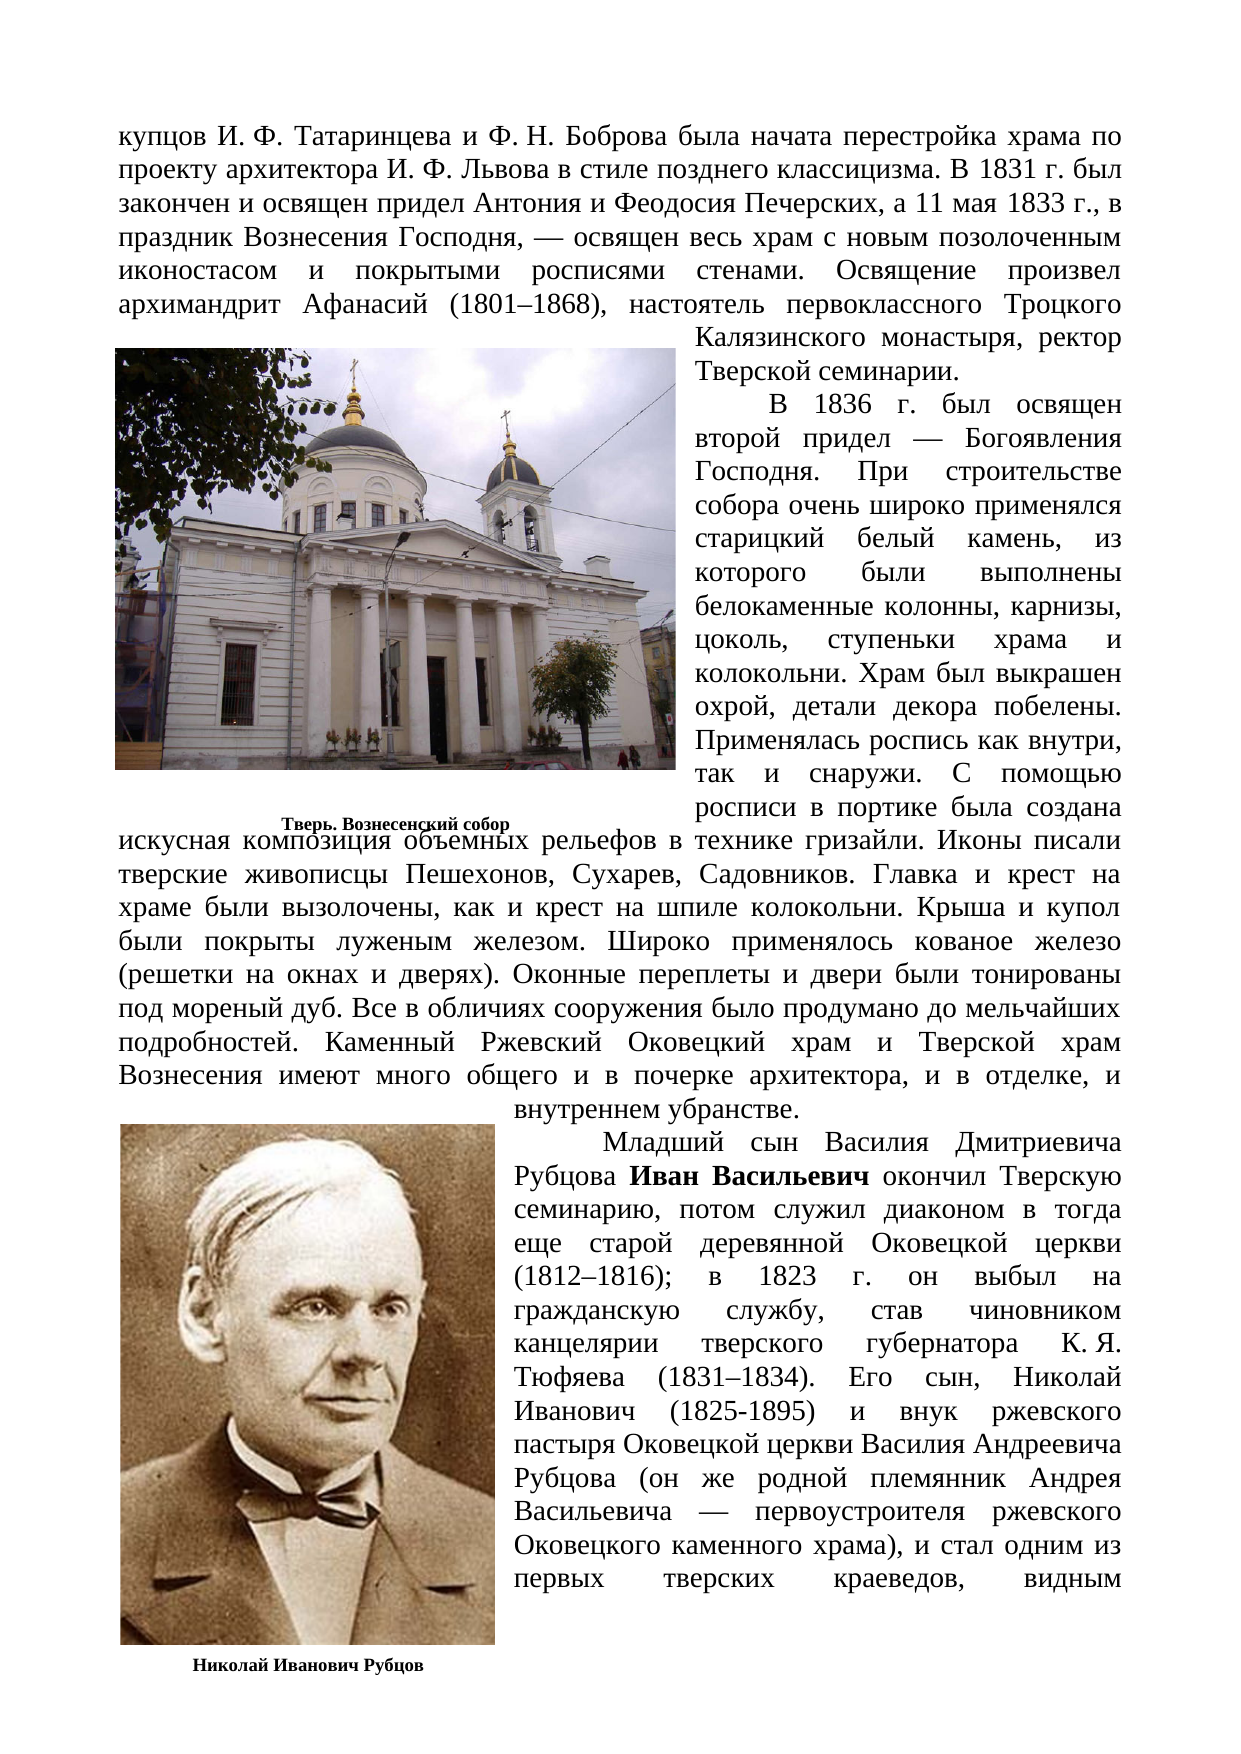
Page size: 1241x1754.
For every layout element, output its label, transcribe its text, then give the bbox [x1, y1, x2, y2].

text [118, 118, 1122, 386]
picture [115, 348, 676, 770]
picture [119, 1124, 495, 1643]
